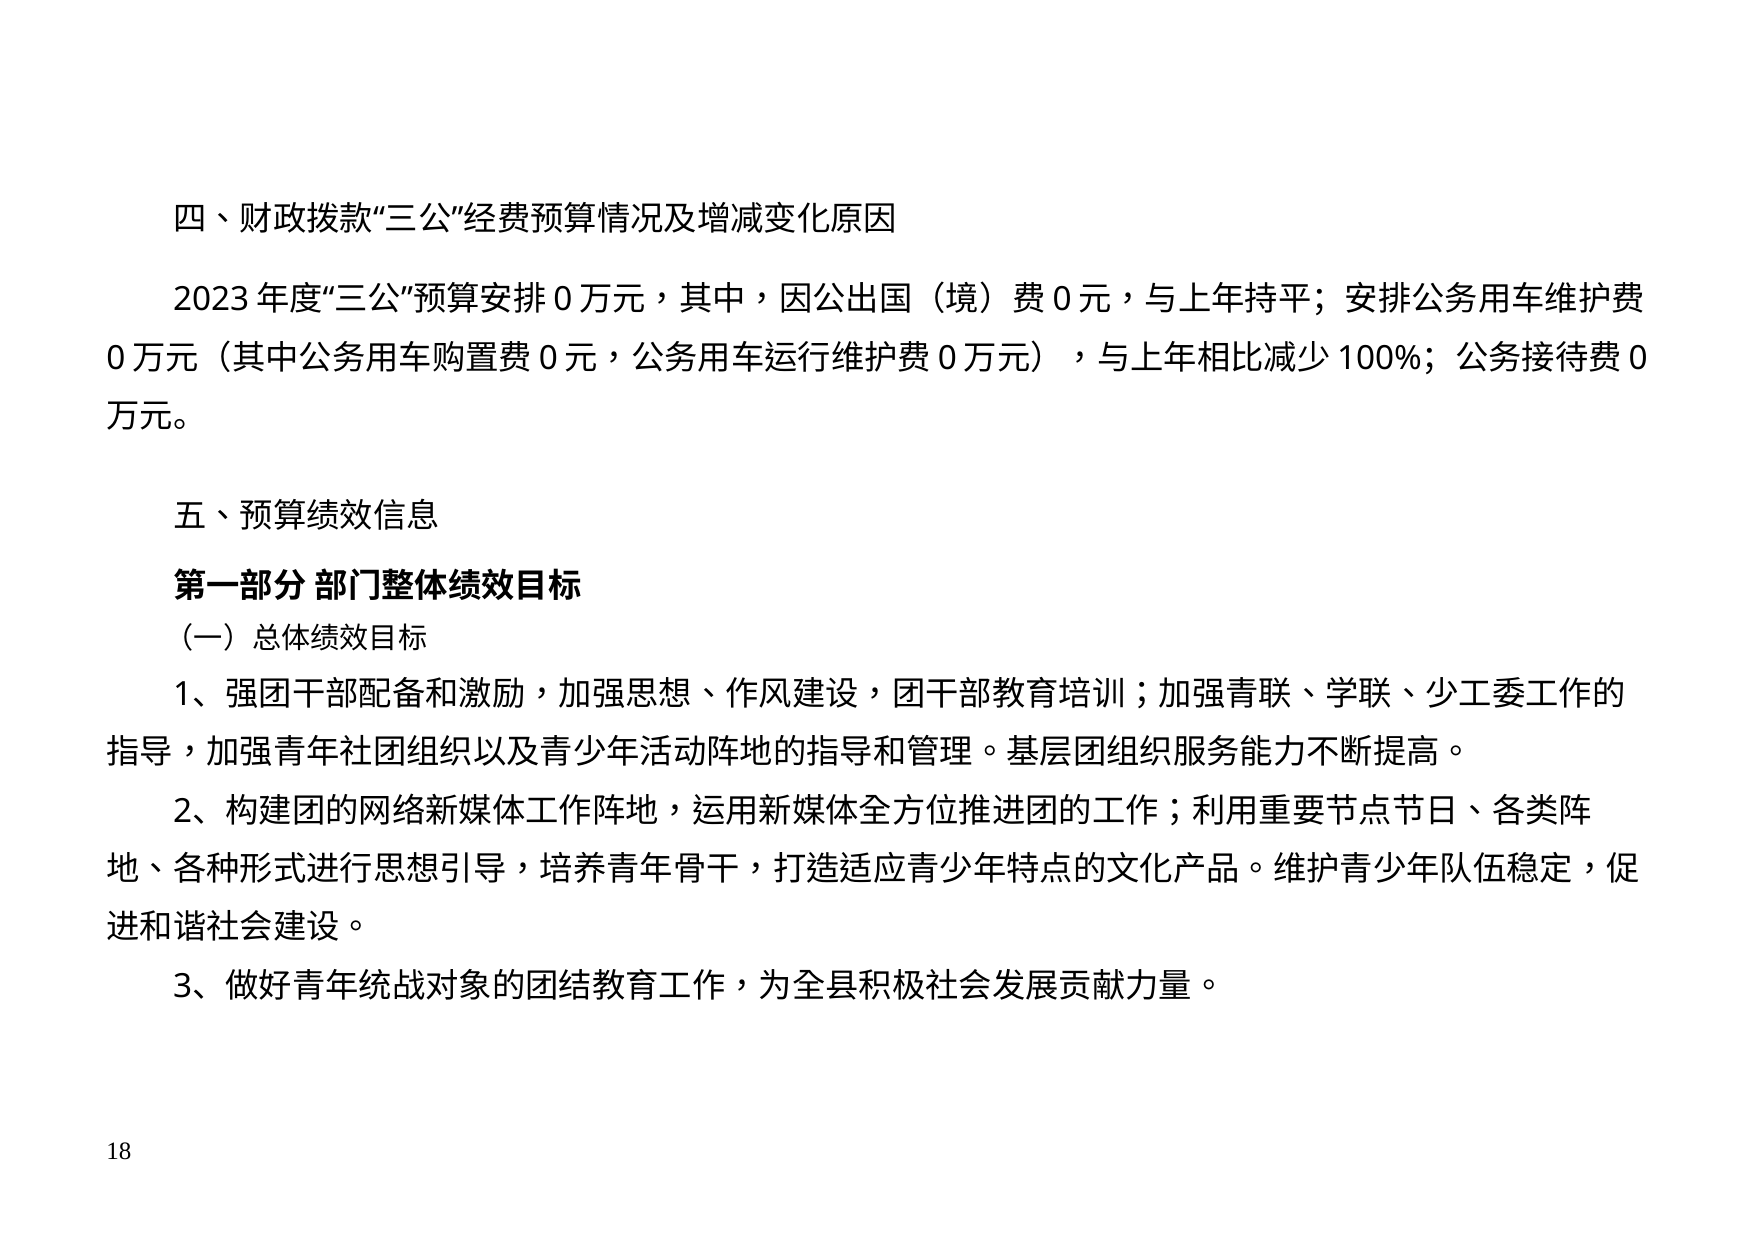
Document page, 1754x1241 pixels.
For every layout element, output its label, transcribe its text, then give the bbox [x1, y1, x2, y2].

text 四、财政拨款“三公”经费预算情况及增减变化原因 [106, 195, 1648, 240]
text 2023年度“三公”预算安排0万元，其中，因公出国（境）费0元，与上年持平；安排公务用车维护费0万元（其中公务用车购置费0元，公务用车运行维护费0万元），与上年相比减少100%；公务接待费0万元。 [106, 264, 1648, 439]
text 第一部分 部门整体绩效目标 [106, 561, 1648, 607]
text 五、预算绩效信息 [106, 492, 1648, 538]
text 3、做好青年统战对象的团结教育工作，为全县积极社会发展贡献力量。 [106, 951, 1648, 1009]
text 1、强团干部配备和激励，加强思想、作风建设，团干部教育培训；加强青联、学联、少工委工作的指导，加强青年社团组织以及青少年活动阵地的指导和管理。基层团组织服务能力不断提高。 [106, 659, 1648, 776]
text （一）总体绩效目标 [106, 607, 1648, 659]
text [106, 776, 1648, 951]
